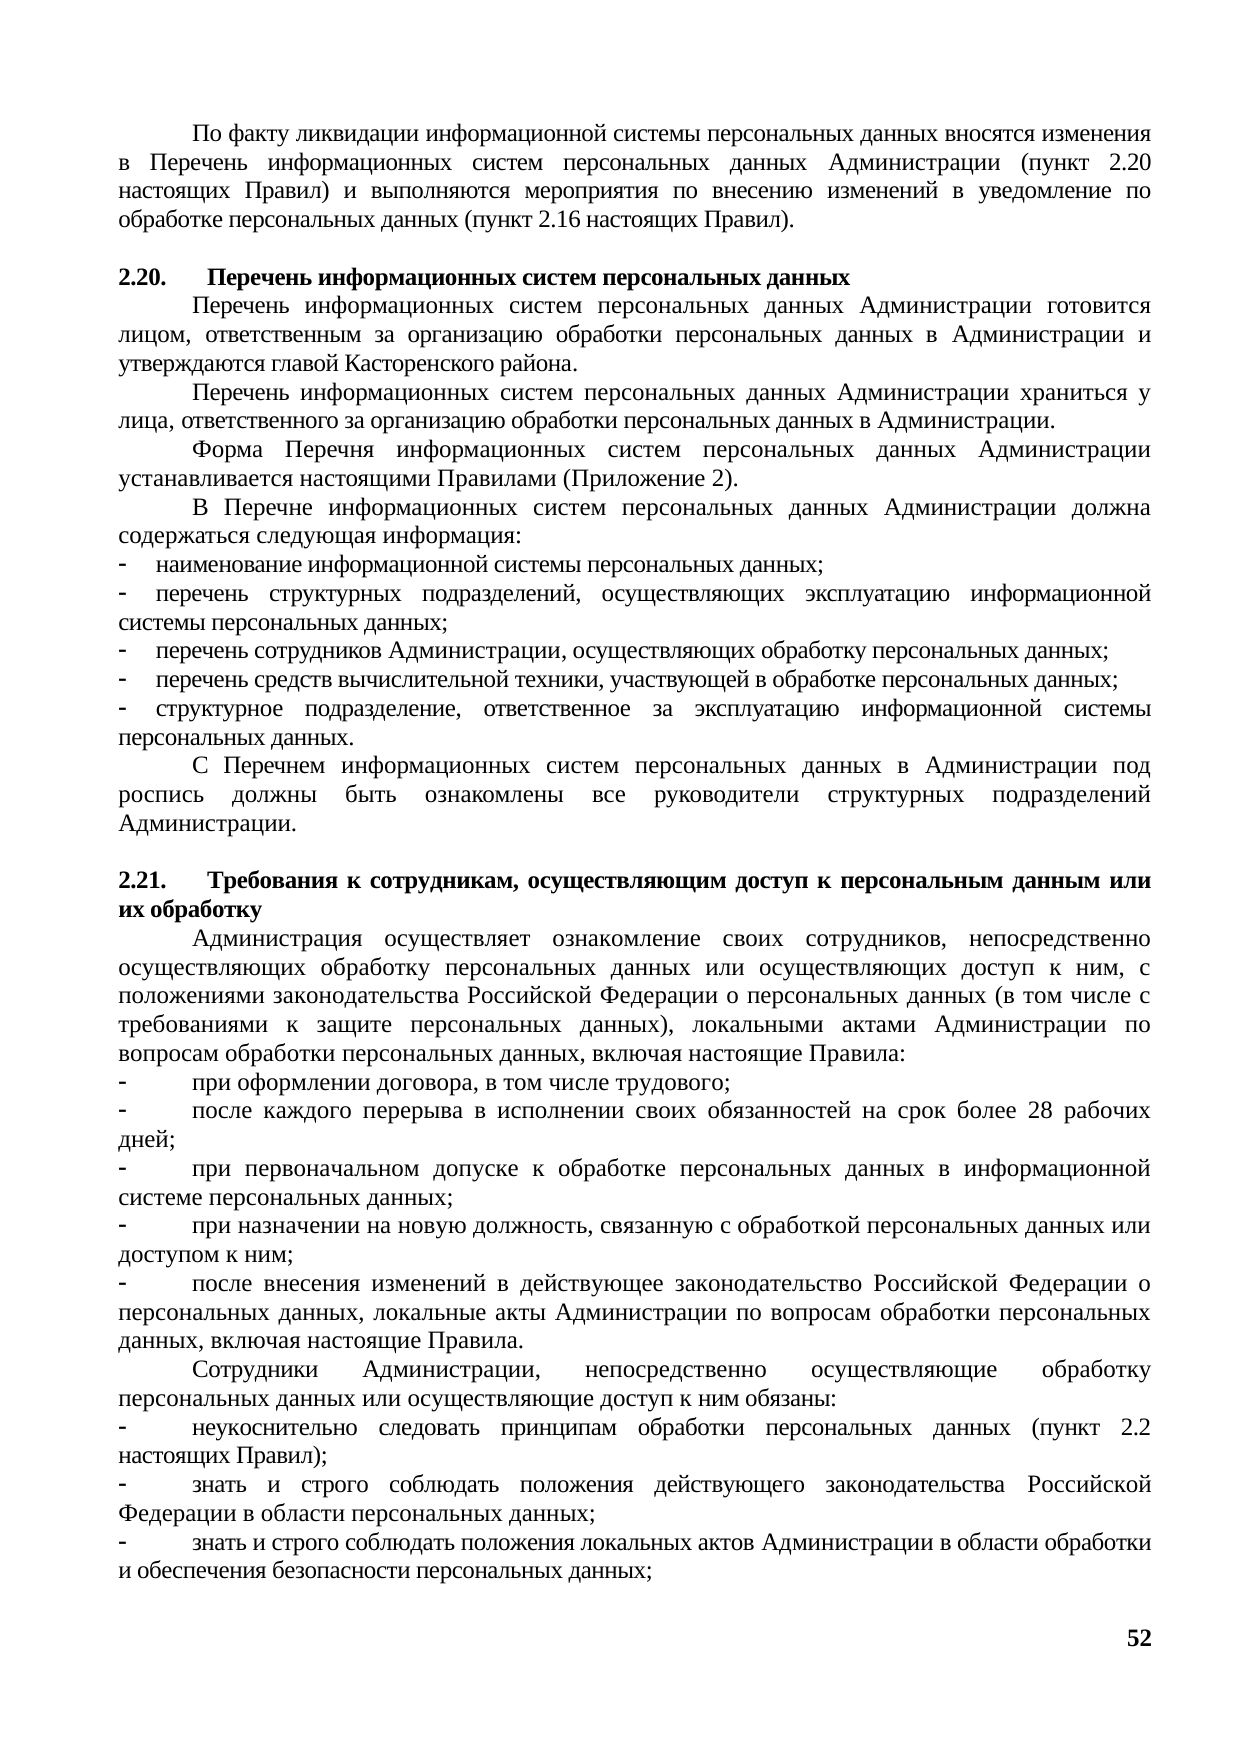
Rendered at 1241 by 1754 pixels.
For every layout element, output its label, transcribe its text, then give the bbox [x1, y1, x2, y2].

text В Перечне информационных систем персональных данных Администрации должна содержаться следующая информация: [118, 492, 1152, 549]
text С Перечнем информационных систем персональных данных в Администрации под роспись должны быть ознакомлены все руководители структурных подразделений Администрации. [118, 751, 1152, 837]
list структурное подразделение, ответственное за эксплуатацию информационной системы персональных данных. [118, 693, 1152, 751]
list перечень сотрудников Администрации, осуществляющих обработку персональных данных; [118, 636, 1152, 664]
text Перечень информационных систем персональных данных Администрации храниться у лица, ответственного за организацию обработки персональных данных в Администрации. [118, 377, 1152, 434]
text Администрация осуществляет ознакомление своих сотрудников, непосредственно осуществляющих обработку персональных данных или осуществляющих доступ к ним, с положениями законодательства Российской Федерации о персональных данных (в том числе с требованиями к защите персональных данных), локальными актами Администрации по вопросам обработки персональных данных, включая настоящие Правила: [118, 923, 1152, 1067]
list при оформлении договора, в том числе трудового; [118, 1067, 1152, 1096]
text По факту ликвидации информационной системы персональных данных вносятся изменения в Перечень информационных систем персональных данных Администрации (пункт 2.20 настоящих Правил) и выполняются мероприятия по внесению изменений в уведомление по обработке персональных данных (пункт 2.16 настоящих Правил). [118, 118, 1152, 233]
list при первоначальном допуске к обработке персональных данных в информационной системе персональных данных; [118, 1153, 1152, 1211]
list перечень структурных подразделений, осуществляющих эксплуатацию информационной системы персональных данных; [118, 578, 1152, 636]
list наименование информационной системы персональных данных; [118, 549, 1152, 578]
list при назначении на новую должность, связанную с обработкой персональных данных или доступом к ним; [118, 1211, 1152, 1268]
text Сотрудники Администрации, непосредственно осуществляющие обработку персональных данных или осуществляющие доступ к ним обязаны: [118, 1354, 1152, 1412]
list неукоснительно следовать принципам обработки персональных данных (пункт 2.2 настоящих Правил); [118, 1412, 1152, 1469]
text Перечень информационных систем персональных данных Администрации готовится лицом, ответственным за организацию обработки персональных данных в Администрации и утверждаются главой Касторенского района. [118, 291, 1152, 377]
list знать и строго соблюдать положения локальных актов Администрации в области обработки и обеспечения безопасности персональных данных; [118, 1527, 1152, 1584]
text Форма Перечня информационных систем персональных данных Администрации устанавливается настоящими Правилами (Приложение 2). [118, 434, 1152, 492]
list Перечень информационных систем персональных данных [118, 262, 1152, 291]
list перечень средств вычислительной техники, участвующей в обработке персональных данных; [118, 664, 1152, 693]
list знать и строго соблюдать положения действующего законодательства Российской Федерации в области персональных данных; [118, 1469, 1152, 1527]
list Требования к сотрудникам, осуществляющим доступ к персональным данным или их обработку [118, 866, 1152, 923]
list после внесения изменений в действующее законодательство Российской Федерации о персональных данных, локальные акты Администрации по вопросам обработки персональных данных, включая настоящие Правила. [118, 1268, 1152, 1354]
list после каждого перерыва в исполнении своих обязанностей на срок более 28 рабочих дней; [118, 1096, 1152, 1153]
